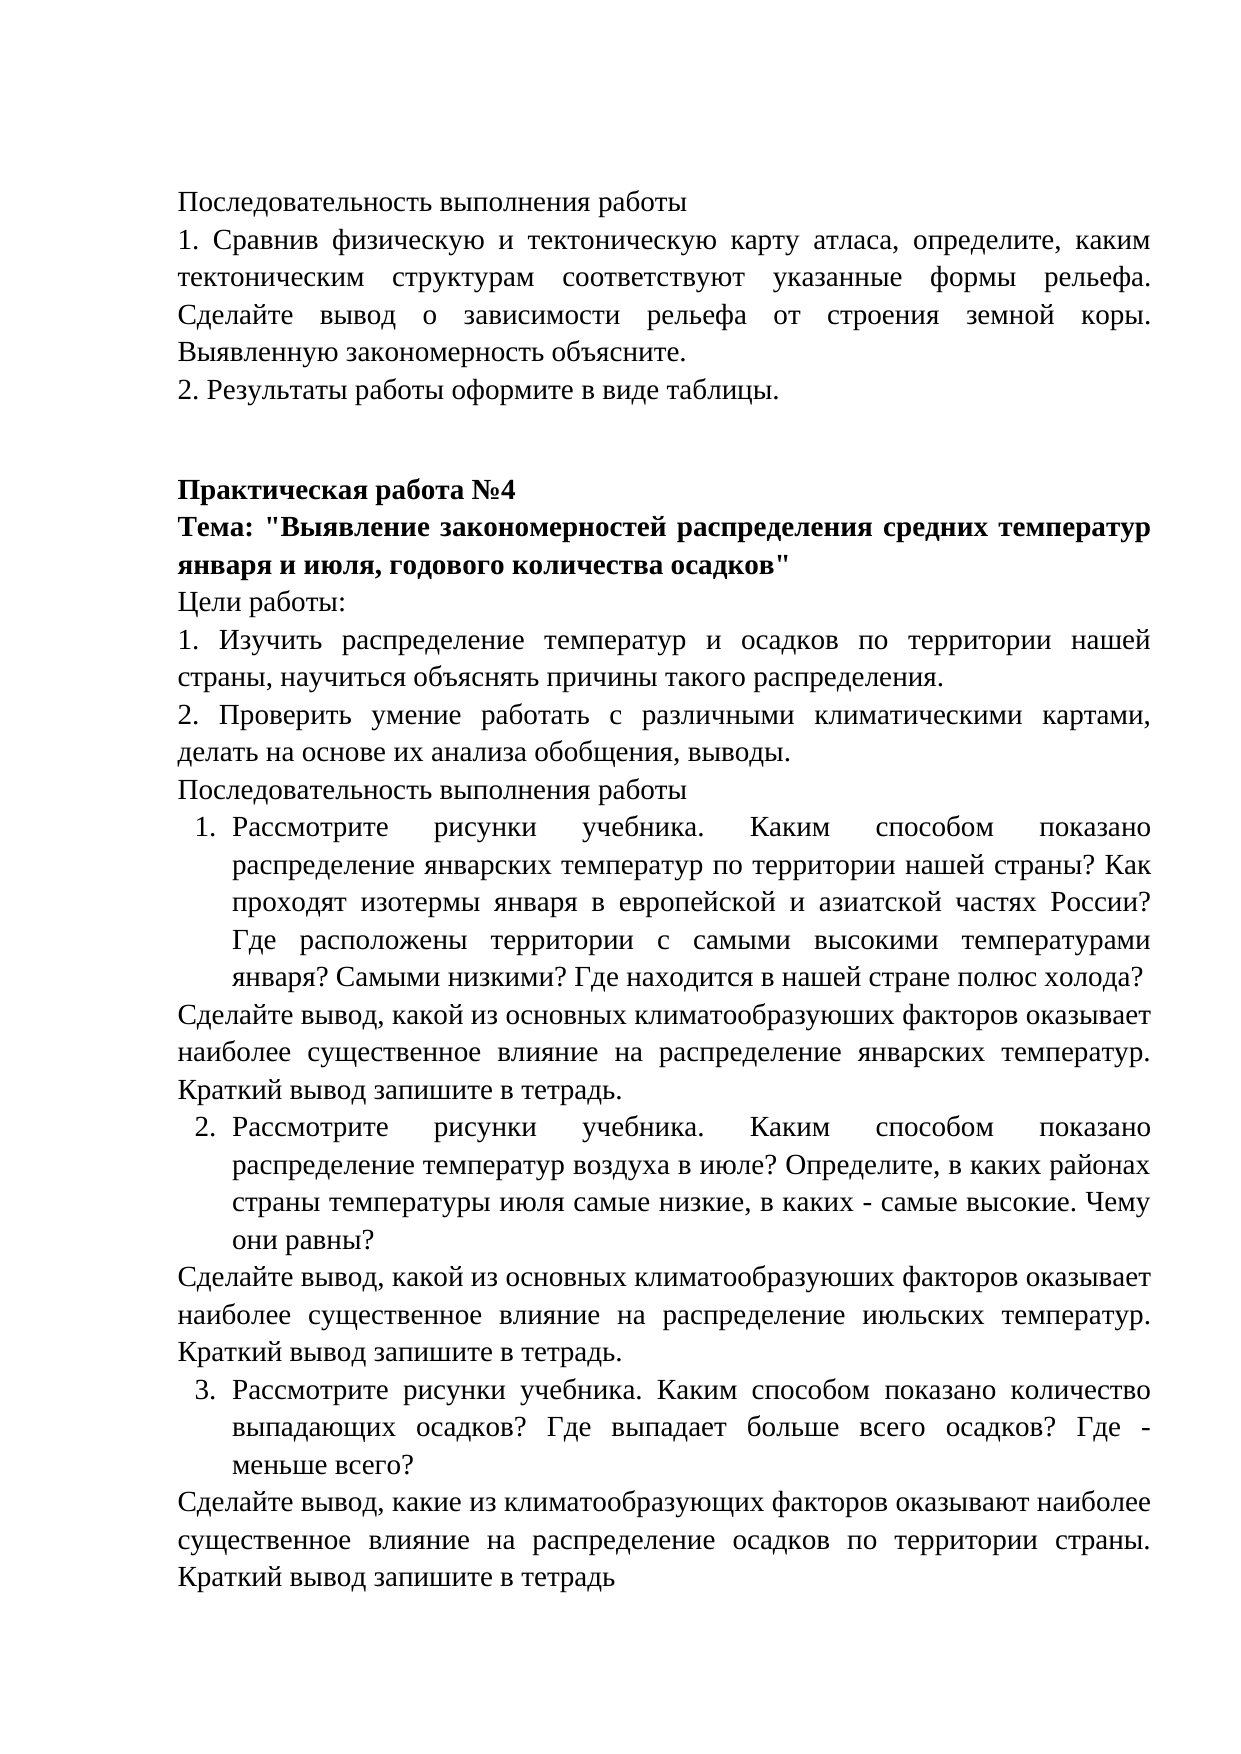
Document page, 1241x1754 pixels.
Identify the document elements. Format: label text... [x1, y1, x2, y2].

text 2. Результаты работы оформите в виде таблицы. [177, 368, 1152, 406]
text Последовательность выполнения работы [177, 181, 1152, 218]
text 1. Сравнив физическую и тектоническую карту атласа, определите, каким тектоническим структурам соответствуют указанные формы рельефа. Сделайте вывод о зависимости рельефа от строения земной коры. Выявленную закономерность объясните. [177, 218, 1152, 368]
text Цели работы: [177, 581, 1152, 618]
text Сделайте вывод, какой из основных климатообразуюших факторов оказывает наиболее существенное влияние на распределение июльских температур. Краткий вывод запишите в тетрадь. [177, 1256, 1152, 1368]
text Сделайте вывод, какие из климатообразующих факторов оказывают наиболее существенное влияние на распределение осадков по территории страны. Краткий вывод запишите в тетрадь [177, 1481, 1152, 1593]
list Рассмотрите рисунки учебника. Каким способом показано количество выпадающих осадков? Где выпадает больше всего осадков? Где - меньше всего? [194, 1368, 1152, 1481]
text Тема: "Выявление закономерностей распределения средних температур января и июля, годового количества осадков" [177, 506, 1152, 581]
text Сделайте вывод, какой из основных климатообразуюших факторов оказывает наиболее существенное влияние на распределение январских температур. Краткий вывод запишите в тетрадь. [177, 993, 1152, 1106]
text Практическая работа №4 [177, 468, 1152, 506]
text Последовательность выполнения работы [177, 768, 1152, 806]
list Рассмотрите рисунки учебника. Каким способом показано распределение температур воздуха в июле? Определите, в каких районах страны температуры июля самые низкие, в каких - самые высокие. Чему они равны? [194, 1106, 1152, 1256]
list Рассмотрите рисунки учебника. Каким способом показано распределение январских температур по территории нашей страны? Как проходят изотермы января в европейской и азиатской частях России? Где расположены территории с самыми высокими температурами января? Самыми низкими? Где находится в нашей стране полюс холода? [194, 806, 1152, 993]
text 2. Проверить умение работать с различными климатическими картами, делать на основе их анализа обобщения, выводы. [177, 693, 1152, 768]
text 1. Изучить распределение температур и осадков по территории нашей страны, научиться объяснять причины такого распределения. [177, 618, 1152, 693]
